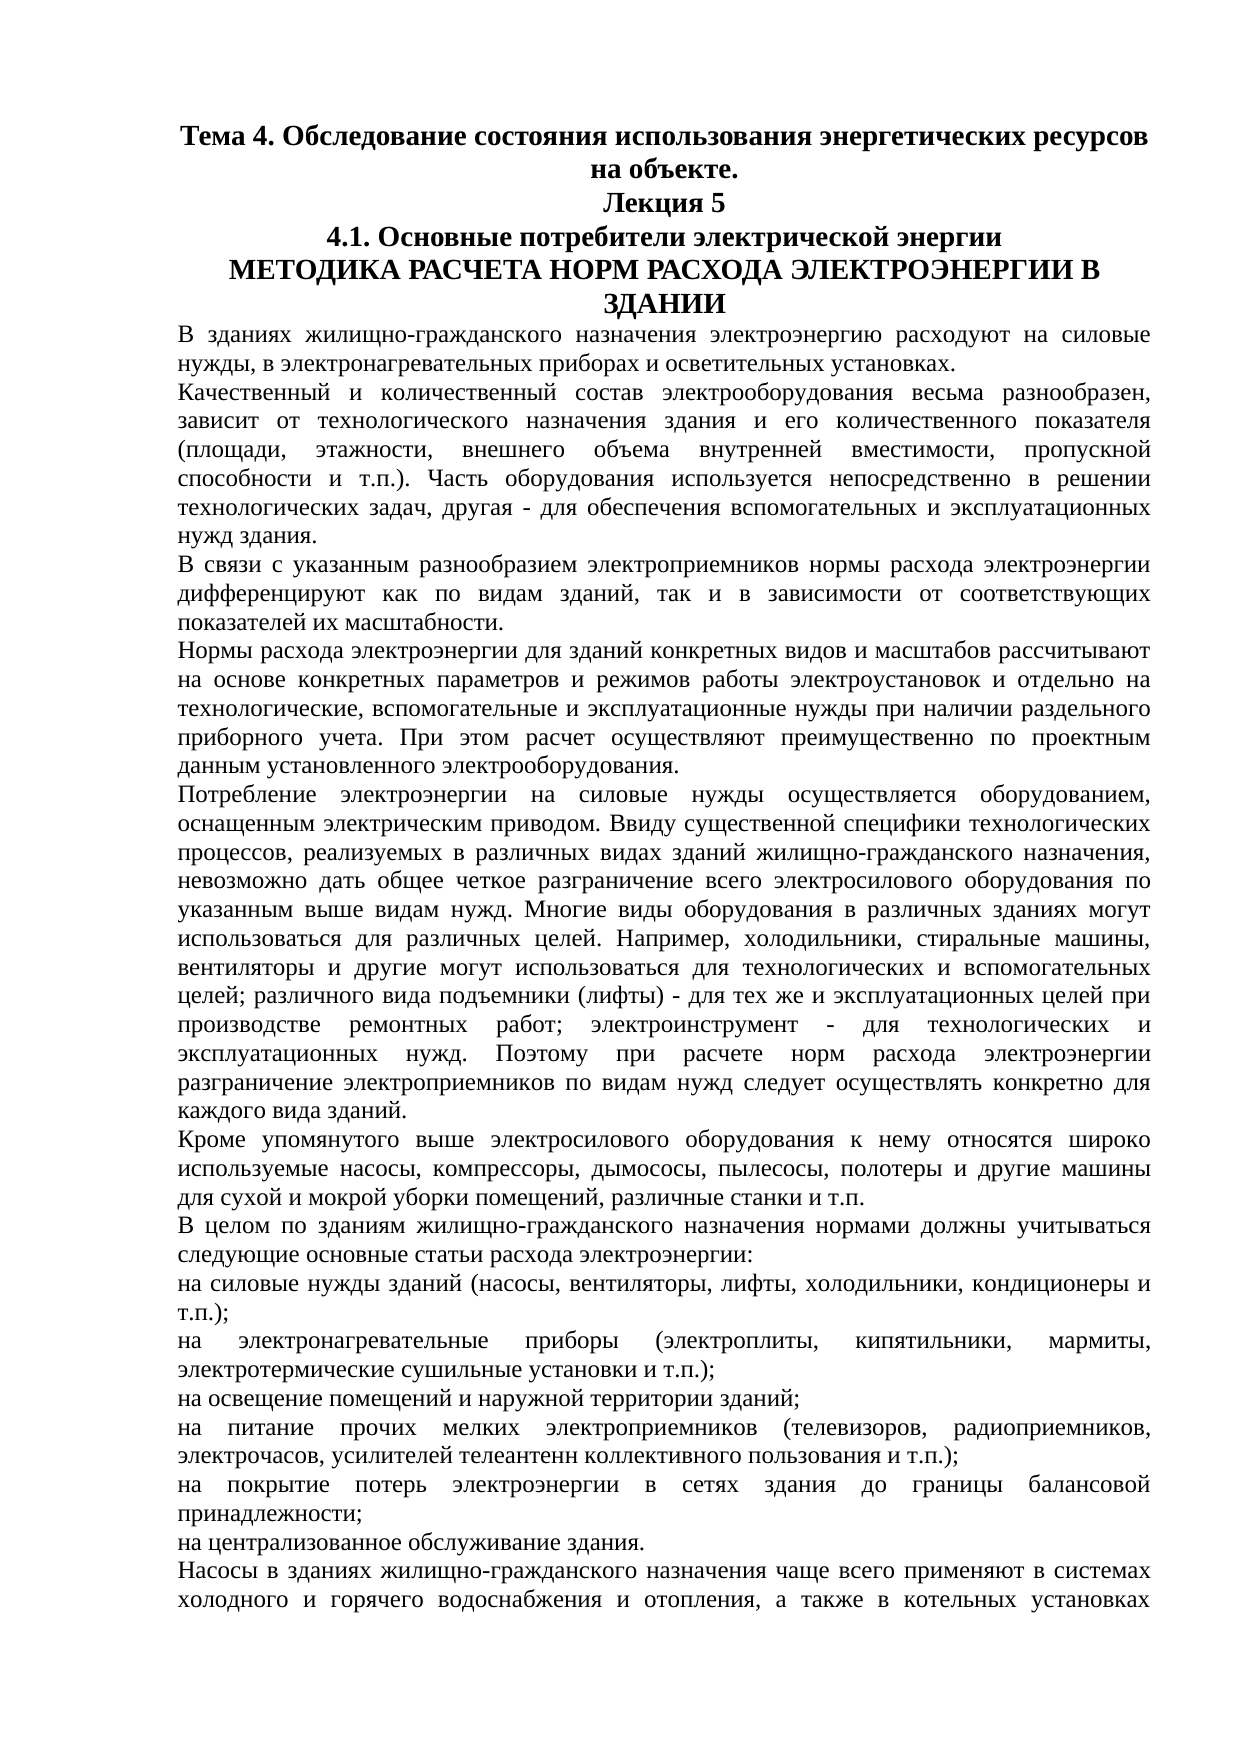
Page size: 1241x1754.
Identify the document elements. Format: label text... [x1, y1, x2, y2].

text В связи с указанным разнообразием электроприемников нормы расхода электроэнергии дифференцируют как по видам зданий, так и в зависимости от соответствующих показателей их масштабности. [177, 549, 1152, 636]
text 4.1. Основные потребители электрической энергии [177, 219, 1152, 252]
text на централизованное обслуживание здания. [177, 1527, 1152, 1556]
text на питание прочих мелких электроприемников (телевизоров, радиоприемников, электрочасов, усилителей телеантенн коллективного пользования и т.п.); [177, 1412, 1152, 1469]
text на покрытие потерь электроэнергии в сетях здания до границы балансовой принадлежности; [177, 1469, 1152, 1527]
text Кроме упомянутого выше электросилового оборудования к нему относятся широко используемые насосы, компрессоры, дымососы, пылесосы, полотеры и другие машины для сухой и мокрой уборки помещений, различные станки и т.п. [177, 1124, 1152, 1211]
text Тема 4. Обследование состояния использования энергетических ресурсов на объекте. [177, 118, 1152, 185]
text на освещение помещений и наружной территории зданий; [177, 1383, 1152, 1412]
text Нормы расхода электроэнергии для зданий конкретных видов и масштабов рассчитывают на основе конкретных параметров и режимов работы электроустановок и отдельно на технологические, вспомогательные и эксплуатационные нужды при наличии раздельного приборного учета. При этом расчет осуществляют преимущественно по проектным данным установленного электрооборудования. [177, 636, 1152, 779]
text В зданиях жилищно-гражданского назначения электроэнергию расходуют на силовые нужды, в электронагревательных приборах и осветительных установках. [177, 319, 1152, 377]
text Лекция 5 [177, 185, 1152, 219]
text В целом по зданиям жилищно-гражданского назначения нормами должны учитываться следующие основные статьи расхода электроэнергии: [177, 1211, 1152, 1268]
text МЕТОДИКА РАСЧЕТА НОРМ РАСХОДА ЭЛЕКТРОЭНЕРГИИ В ЗДАНИИ [177, 252, 1152, 319]
text Потребление электроэнергии на силовые нужды осуществляется оборудованием, оснащенным электрическим приводом. Ввиду существенной специфики технологических процессов, реализуемых в различных видах зданий жилищно-гражданского назначения, невозможно дать общее четкое разграничение всего электросилового оборудования по указанным выше видам нужд. Многие виды оборудования в различных зданиях могут использоваться для различных целей. Например, холодильники, стиральные машины, вентиляторы и другие могут использоваться для технологических и вспомогательных целей; различного вида подъемники (лифты) - для тех же и эксплуатационных целей при производстве ремонтных работ; электроинструмент - для технологических и эксплуатационных нужд. Поэтому при расчете норм расхода электроэнергии разграничение электроприемников по видам нужд следует осуществлять конкретно для каждого вида зданий. [177, 779, 1152, 1124]
text на силовые нужды зданий (насосы, вентиляторы, лифты, холодильники, кондиционеры и т.п.); [177, 1268, 1152, 1326]
text Качественный и количественный состав электрооборудования весьма разнообразен, зависит от технологического назначения здания и его количественного показателя (площади, этажности, внешнего объема внутренней вместимости, пропускной способности и т.п.). Часть оборудования используется непосредственно в решении технологических задач, другая - для обеспечения вспомогательных и эксплуатационных нужд здания. [177, 377, 1152, 549]
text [177, 1556, 1152, 1613]
text на электронагревательные приборы (электроплиты, кипятильники, мармиты, электротермические сушильные установки и т.п.); [177, 1326, 1152, 1383]
